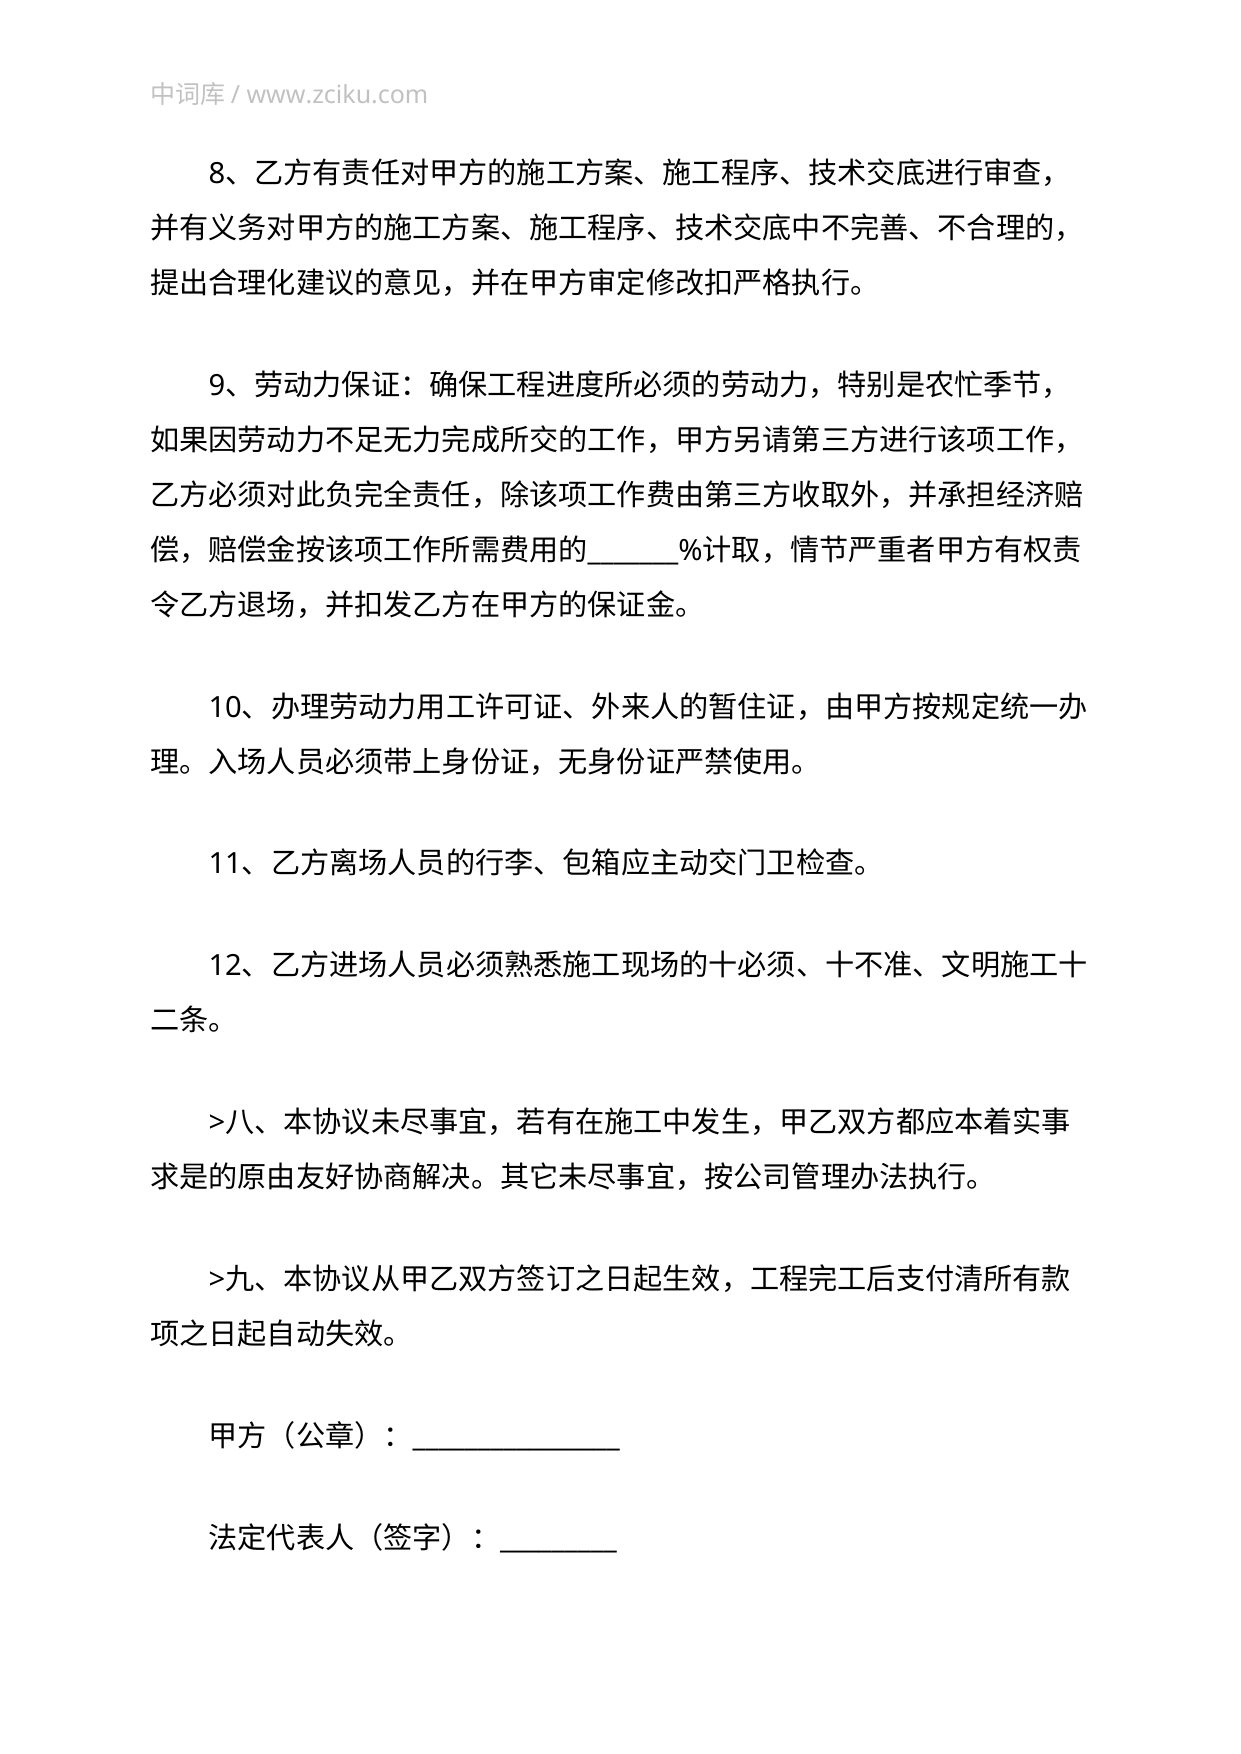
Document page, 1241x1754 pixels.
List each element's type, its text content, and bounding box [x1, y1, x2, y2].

text 9、劳动力保证：确保工程进度所必须的劳动力，特别是农忙季节，如果因劳动力不足无力完成所交的工作，甲方另请第三方进行该项工作，乙方必须对此负完全责任，除该项工作费由第三方收取外，并承担经济赔偿，赔偿金按该项工作所需费用的_______%计取，情节严重者甲方有权责令乙方退场，并扣发乙方在甲方的保证金。 [150, 362, 1090, 624]
text 12、乙方进场人员必须熟悉施工现场的十必须、十不准、文明施工十二条。 [150, 942, 1090, 1039]
text 8、乙方有责任对甲方的施工方案、施工程序、技术交底进行审查，并有义务对甲方的施工方案、施工程序、技术交底中不完善、不合理的，提出合理化建议的意见，并在甲方审定修改扣严格执行。 [150, 150, 1090, 302]
text >八、本协议未尽事宜，若有在施工中发生，甲乙双方都应本着实事求是的原由友好协商解决。其它未尽事宜，按公司管理办法执行。 [150, 1099, 1090, 1196]
text 法定代表人（签字）：_________ [150, 1514, 1090, 1557]
text >九、本协议从甲乙双方签订之日起生效，工程完工后支付清所有款项之日起自动失效。 [150, 1256, 1090, 1353]
text 11、乙方离场人员的行李、包箱应主动交门卫检查。 [150, 840, 1090, 882]
text 10、办理劳动力用工许可证、外来人的暂住证，由甲方按规定统一办理。入场人员必须带上身份证，无身份证严禁使用。 [150, 683, 1090, 781]
text 甲方（公章）：________________ [150, 1412, 1090, 1455]
